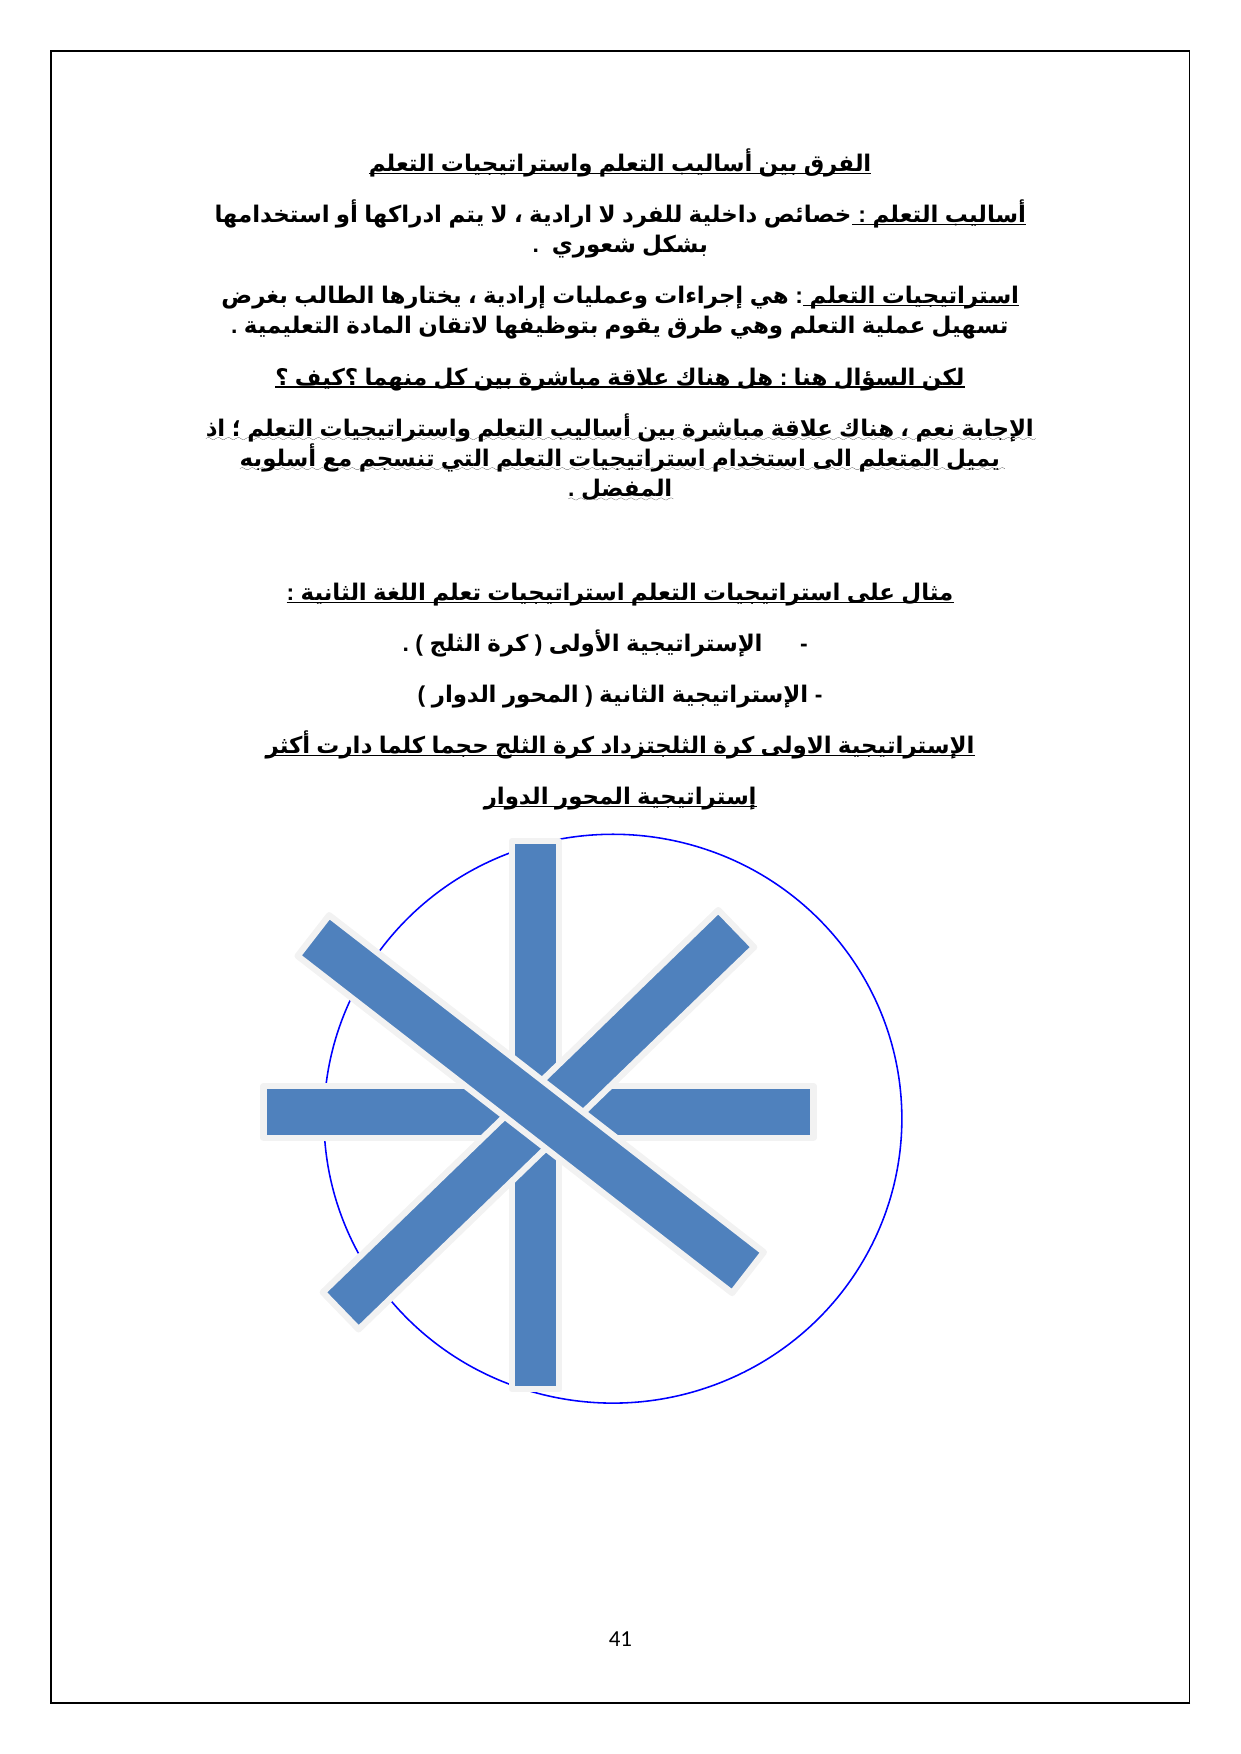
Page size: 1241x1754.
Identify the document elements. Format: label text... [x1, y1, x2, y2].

text لكن السؤال هنا : هل هناك علاقة مباشرة بين كل منهما ؟كيف ؟ [187, 363, 1053, 390]
text إستراتيجية المحور الدوار [187, 783, 1053, 809]
text أساليب التعلم : خصائص داخلية للفرد لا ارادية ، لا يتم ادراكها أو استخدامها بشكل شعوري . [187, 201, 1053, 258]
text مثال على استراتيجيات التعلم استراتيجيات تعلم اللغة الثانية : [187, 579, 1053, 605]
text - الإستراتيجية الثانية ( المحور الدوار ) [187, 681, 1053, 707]
text استراتيجيات التعلم : هي إجراءات وعمليات إرادية ، يختارها الطالب بغرض تسهيل عملية التعلم وهي طرق يقوم بتوظيفها لاتقان المادة التعليمية . [187, 282, 1053, 339]
list الإستراتيجية الأولى ( كرة الثلج ) . [187, 630, 1015, 656]
text الفرق بين أساليب التعلم واستراتيجيات التعلم [187, 150, 1053, 176]
text الإستراتيجية الاولى كرة الثلجتزداد كرة الثلج حجما كلما دارت أكثر [187, 732, 1053, 758]
text الإجابة نعم ، هناك علاقة مباشرة بين أساليب التعلم واستراتيجيات التعلم ؛ اذ يميل المتعلم الى استخدام استراتيجيات التعلم التي تنسجم مع أسلوبه المفضل . [187, 414, 1053, 501]
